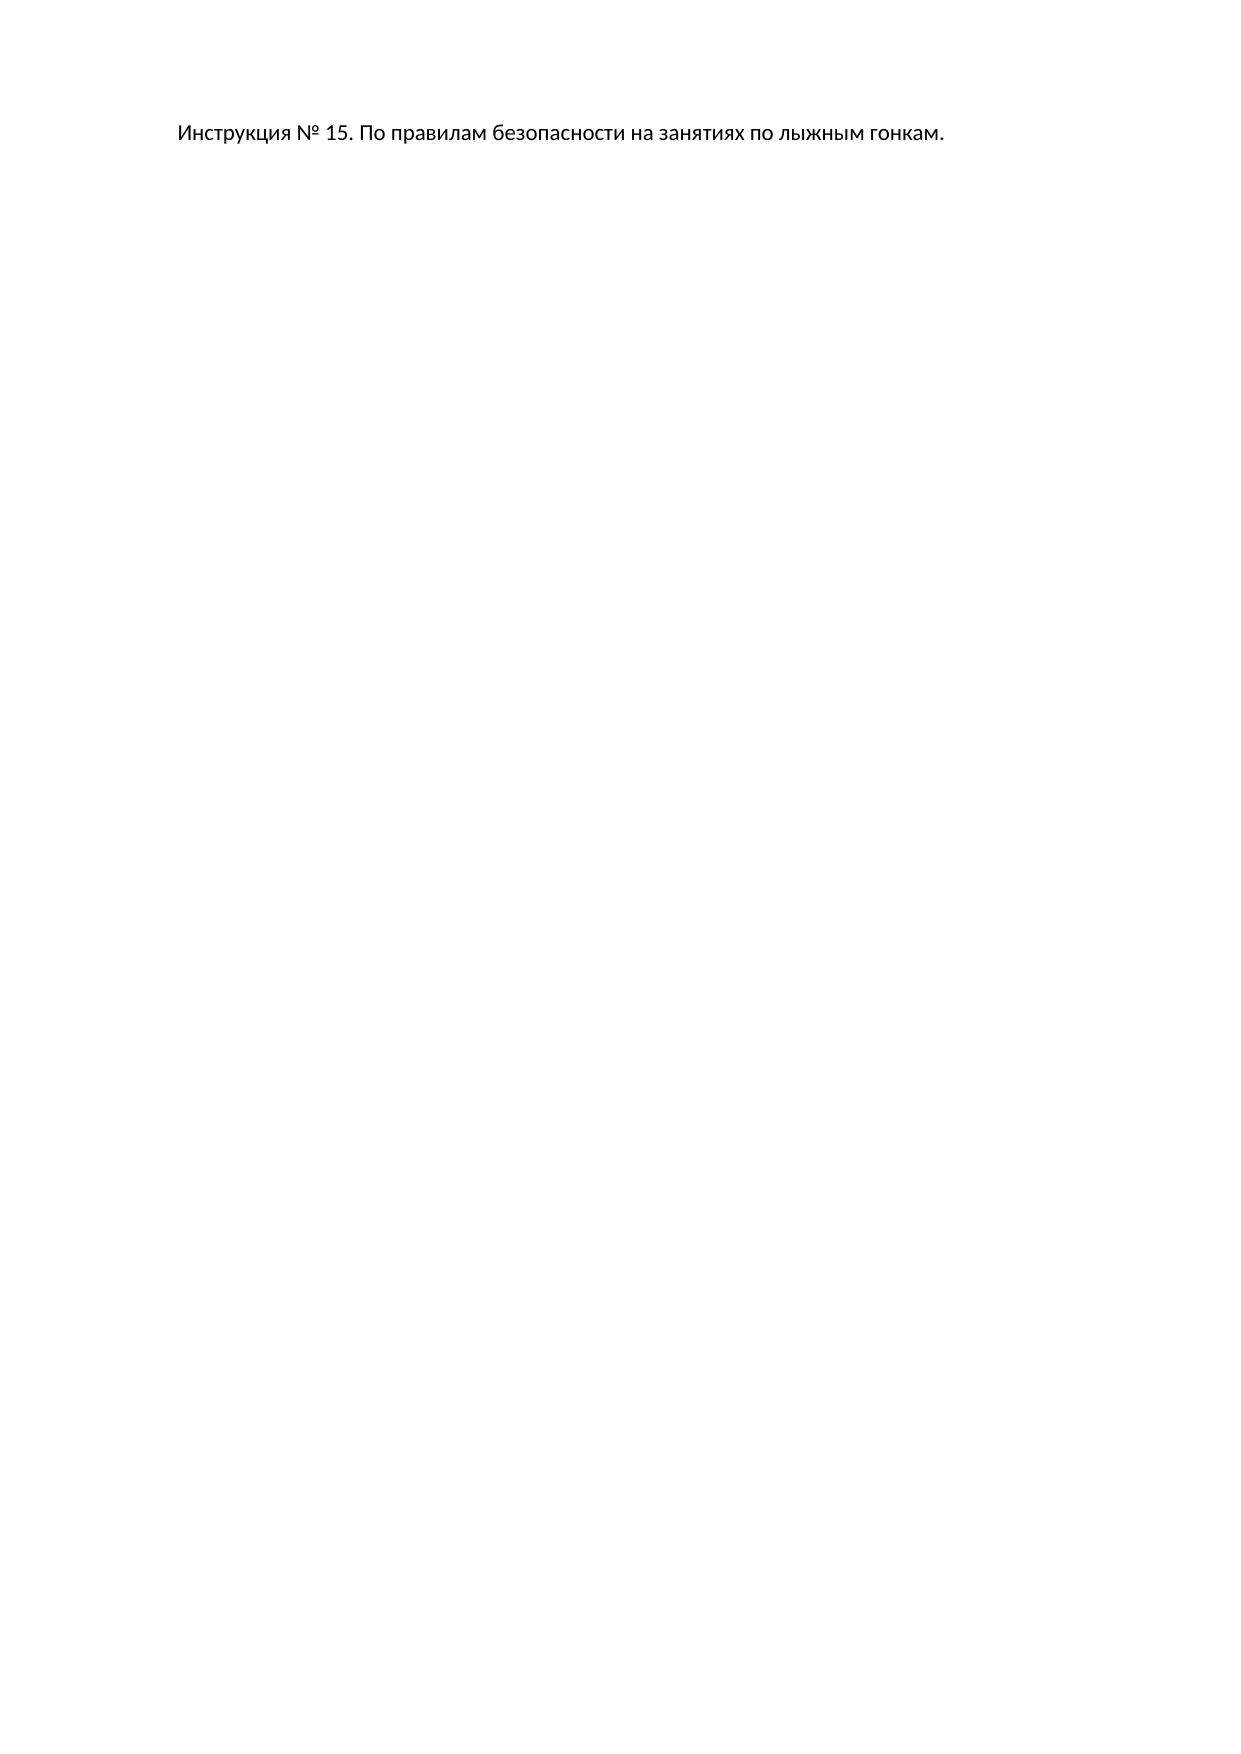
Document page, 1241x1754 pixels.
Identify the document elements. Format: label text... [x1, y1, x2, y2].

text Инструкция № 15. По правилам безопасности на занятиях по лыжным гонкам. [177, 118, 1152, 146]
